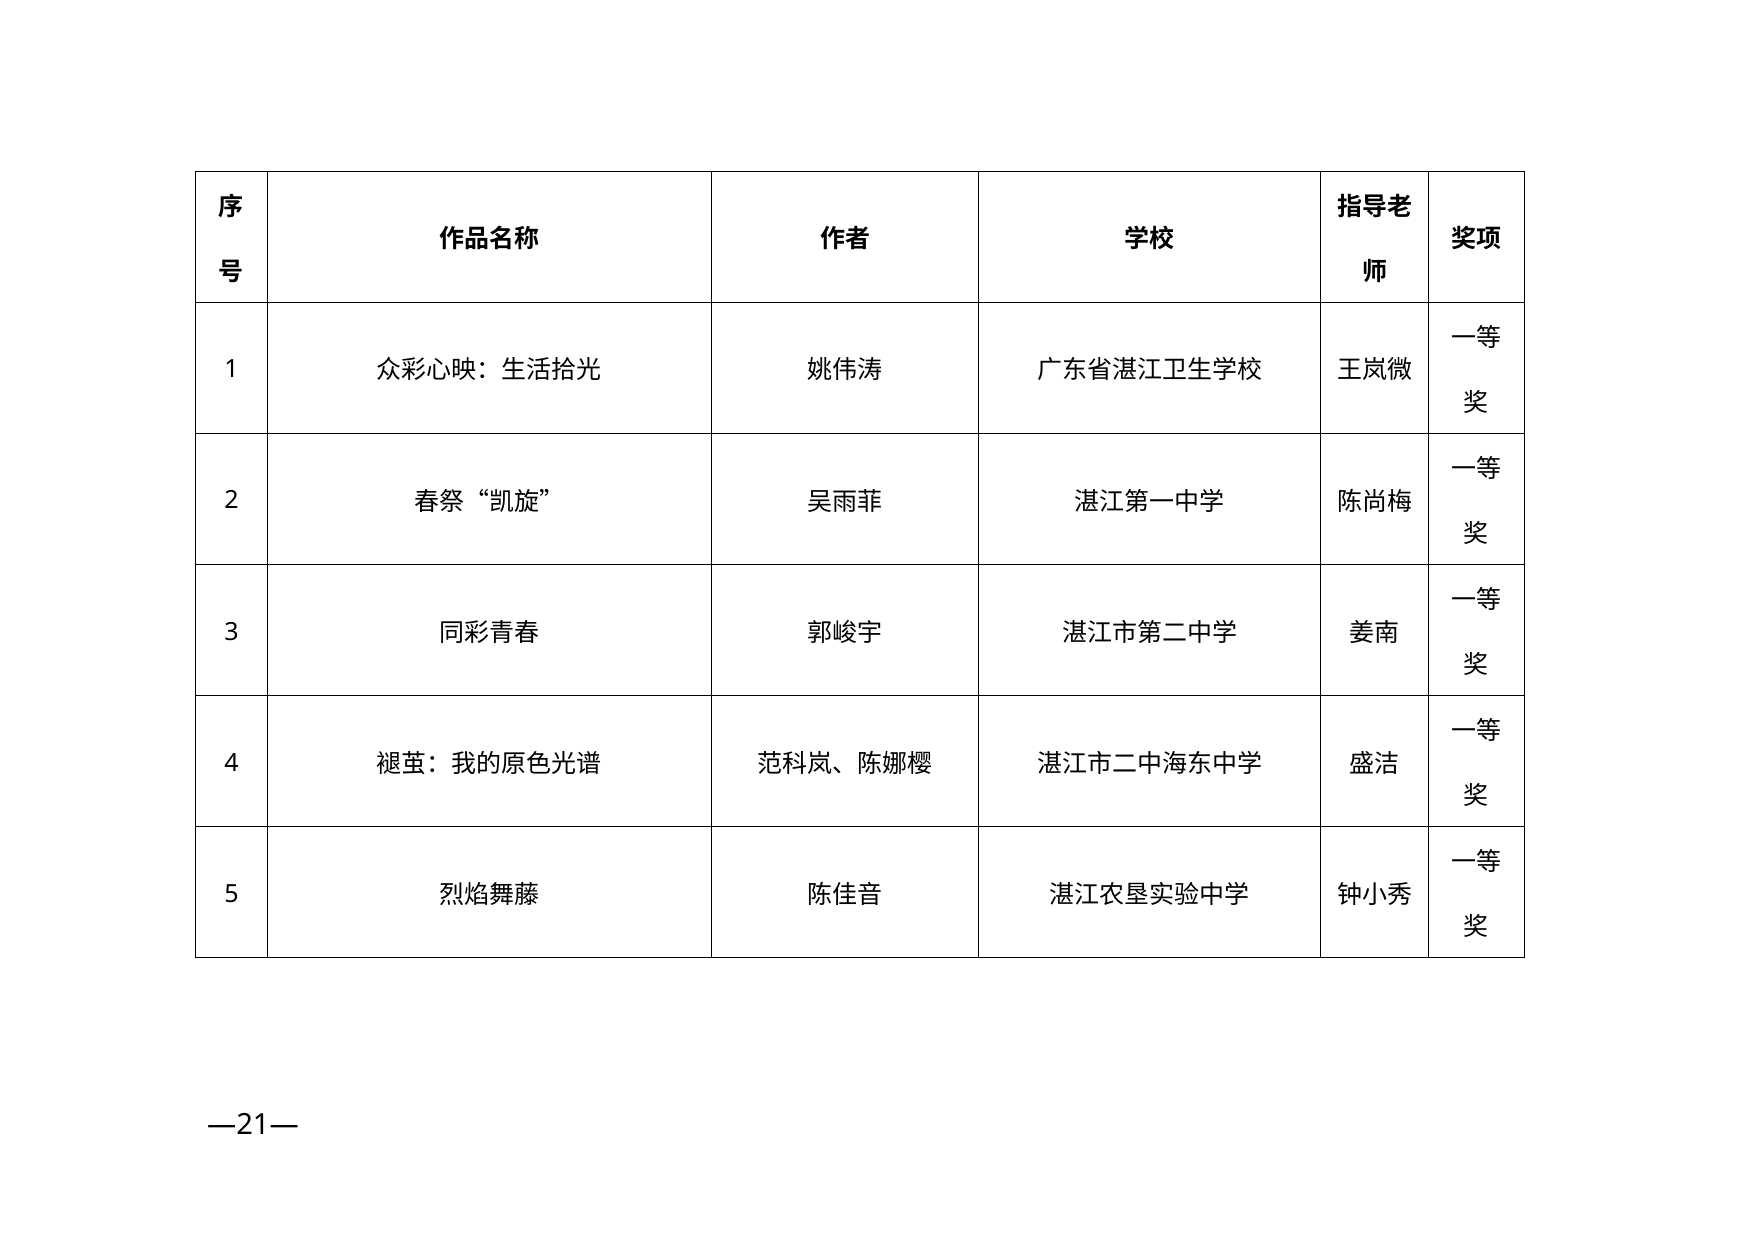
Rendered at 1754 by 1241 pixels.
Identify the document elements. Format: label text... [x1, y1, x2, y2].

table_cell 一等奖 [1429, 434, 1524, 564]
table_cell 褪茧：我的原色光谱 [268, 696, 711, 826]
table_cell 春祭“凯旋” [268, 434, 711, 564]
table_cell 一等奖 [1429, 696, 1524, 826]
table_header 奖项 [1429, 172, 1524, 302]
table_cell 湛江市第二中学 [979, 565, 1320, 695]
table_cell 范科岚、陈娜樱 [712, 696, 978, 826]
table_cell 吴雨菲 [712, 434, 978, 564]
table_cell 5 [196, 827, 267, 957]
table_cell 陈佳音 [712, 827, 978, 957]
table_cell 一等奖 [1429, 565, 1524, 695]
table_cell 同彩青春 [268, 565, 711, 695]
table_cell 2 [196, 434, 267, 564]
table_cell 3 [196, 565, 267, 695]
table_header 序号 [196, 172, 267, 302]
table_cell 钟小秀 [1321, 827, 1428, 957]
table_cell 姚伟涛 [712, 303, 978, 433]
table_cell 烈焰舞藤 [268, 827, 711, 957]
table_cell 盛洁 [1321, 696, 1428, 826]
table_cell 姜南 [1321, 565, 1428, 695]
table_cell 湛江农垦实验中学 [979, 827, 1320, 957]
table_cell 陈尚梅 [1321, 434, 1428, 564]
table_cell 1 [196, 303, 267, 433]
table_cell 一等奖 [1429, 827, 1524, 957]
table_cell 王岚微 [1321, 303, 1428, 433]
table_header 指导老师 [1321, 172, 1428, 302]
table_cell 广东省湛江卫生学校 [979, 303, 1320, 433]
table_cell 湛江第一中学 [979, 434, 1320, 564]
table_cell 一等奖 [1429, 303, 1524, 433]
table_cell 众彩心映：生活拾光 [268, 303, 711, 433]
table_header 学校 [979, 172, 1320, 302]
table_cell 湛江市二中海东中学 [979, 696, 1320, 826]
table_cell 4 [196, 696, 267, 826]
table_cell 郭峻宇 [712, 565, 978, 695]
table_header 作者 [712, 172, 978, 302]
table_header 作品名称 [268, 172, 711, 302]
